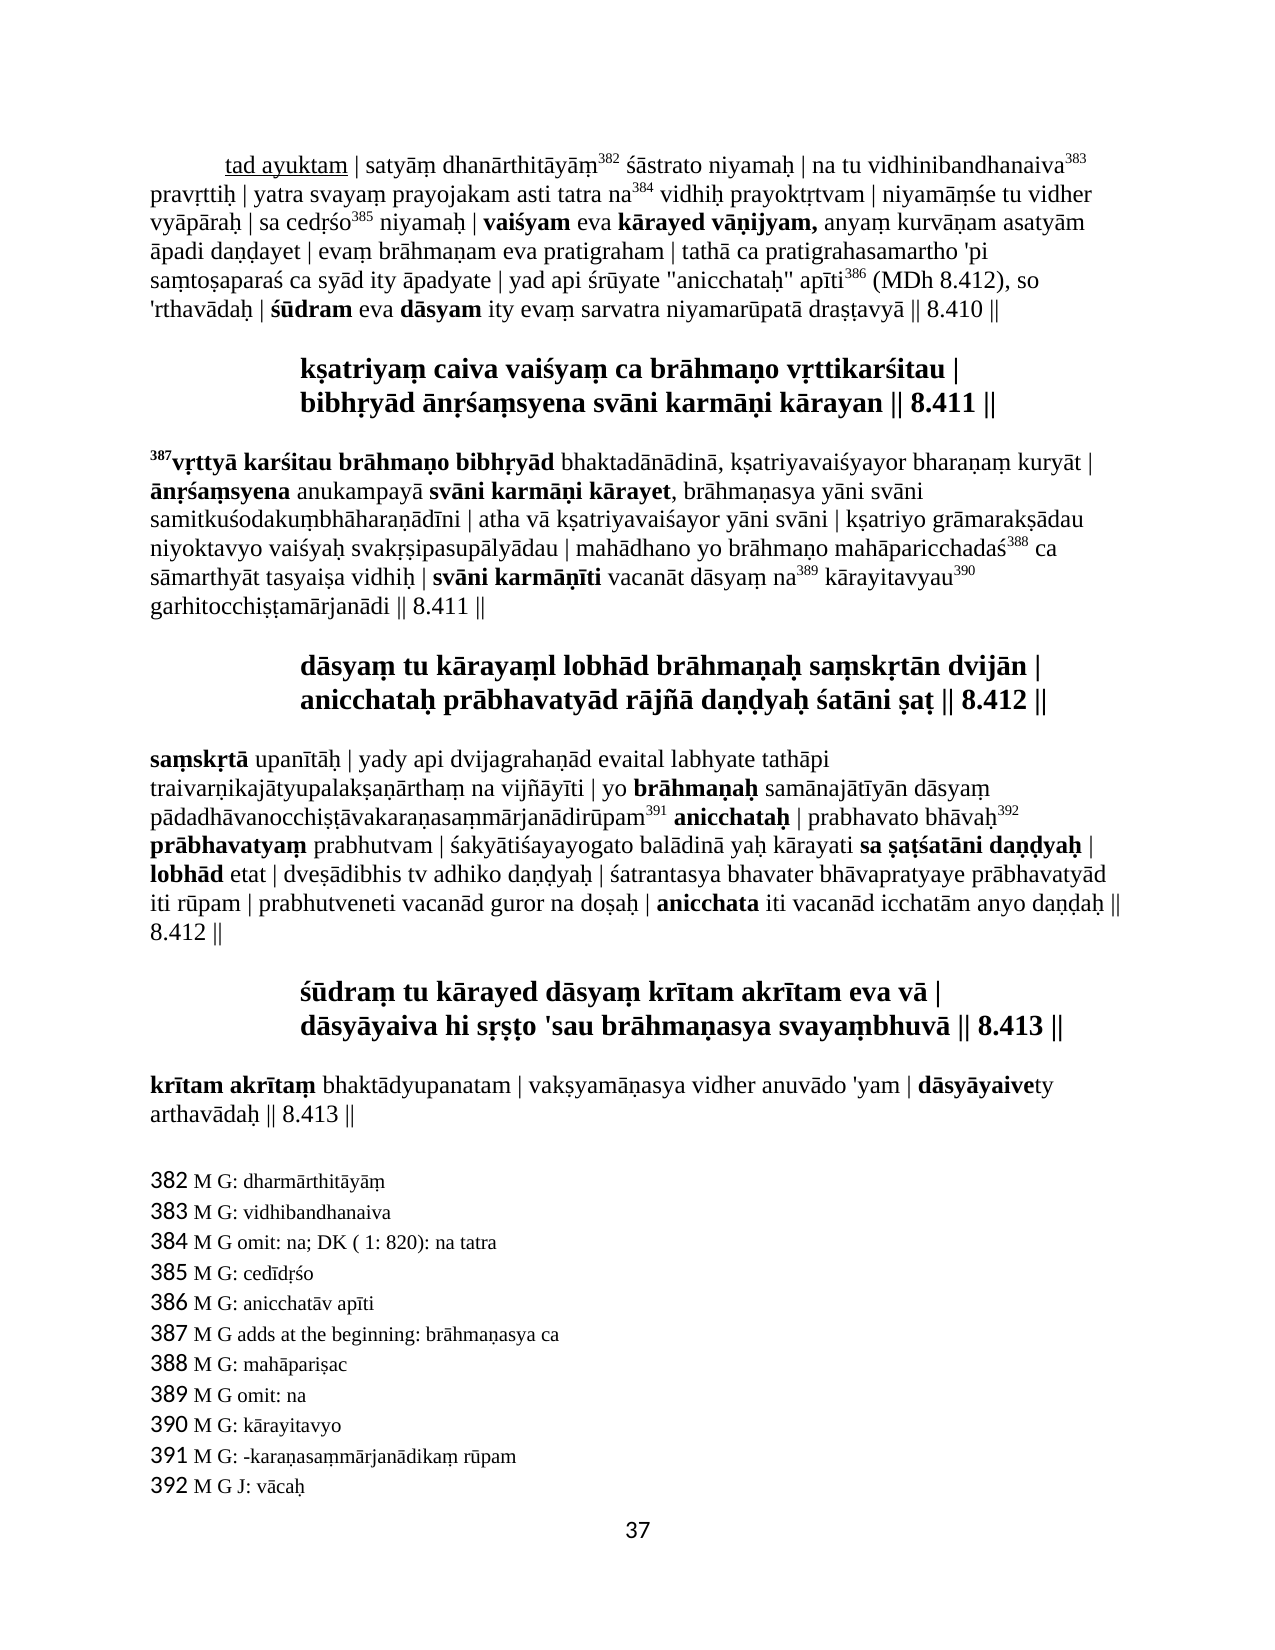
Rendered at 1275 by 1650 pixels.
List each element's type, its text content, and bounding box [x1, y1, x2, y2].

text saṃskṛtā upanītāḥ | yady api dvijagrahaṇād evaital labhyate tathāpi traivarṇikajātyupalakṣaṇārthaṃ na vijñāyīti | yo brāhmaṇaḥ samānajātīyān dāsyaṃ pādadhāvanocchiṣṭāvakaraṇasaṃmārjanādirūpam anicchataḥ | prabhavato bhāvaḥ prābhavatyaṃ prabhutvam | śakyātiśayayogato balādinā yaḥ kārayati sa ṣaṭśatāni daṇḍyaḥ | lobhād etat | dveṣādibhis tv adhiko daṇḍyaḥ | śatrantasya bhavater bhāvapratyaye prābhavatyād iti rūpam | prabhutveneti vacanād guror na doṣaḥ | anicchata iti vacanād icchatām anyo daṇḍaḥ || 8.412 || [150, 744, 1125, 945]
text vṛttyā karśitau brāhmaṇo bibhṛyād bhaktadānādinā, kṣatriyavaiśyayor bharaṇaṃ kuryāt | ānṛśaṃsyena anukampayā svāni karmāṇi kārayet, brāhmaṇasya yāni svāni samitkuśodakuṃbhāharaṇādīni | atha vā kṣatriyavaiśayor yāni svāni | kṣatriyo grāmarakṣādau niyoktavyo vaiśyaḥ svakṛṣipasupālyādau | mahādhano yo brāhmaṇo mahāparicchadaś ca sāmarthyāt tasyaiṣa vidhiḥ | svāni karmāṇīti vacanāt dāsyaṃ na kārayitavyau garhitocchiṣṭamārjanādi || 8.411 || [150, 447, 1125, 619]
text anicchataḥ prābhavatyād rājñā daṇḍyaḥ śatāni ṣaṭ || 8.412 || [150, 682, 1125, 715]
text dāsyaṃ tu kārayaṃl lobhād brāhmaṇaḥ saṃskṛtān dvijān | [150, 648, 1125, 682]
text kṣatriyaṃ caiva vaiśyaṃ ca brāhmaṇo vṛttikarśitau | [150, 351, 1125, 385]
text tad ayuktam | satyāṃ dhanārthitāyāṃ śāstrato niyamaḥ | na tu vidhinibandhanaiva pravṛttiḥ | yatra svayaṃ prayojakam asti tatra na vidhiḥ prayoktṛtvam | niyamāṃśe tu vidher vyāpāraḥ | sa cedṛśo niyamaḥ | vaiśyam eva kārayed vāṇijyam, anyaṃ kurvāṇam asatyām āpadi daṇḍayet | evaṃ brāhmaṇam eva pratigraham | tathā ca pratigrahasamartho 'pi saṃtoṣaparaś ca syād ity āpadyate | yad api śrūyate "anicchataḥ" apīti (MDh 8.412), so 'rthavādaḥ | śūdram eva dāsyam ity evaṃ sarvatra niyamarūpatā draṣṭavyā || 8.410 || [150, 150, 1125, 322]
text krītam akrītaṃ bhaktādyupanatam | vakṣyamāṇasya vidher anuvādo 'yam | dāsyāyaivety arthavādaḥ || 8.413 || [150, 1070, 1125, 1127]
text śūdraṃ tu kārayed dāsyaṃ krītam akrītam eva vā | [150, 974, 1125, 1008]
text bibhṛyād ānṛśaṃsyena svāni karmāṇi kārayan || 8.411 || [150, 385, 1125, 418]
text dāsyāyaiva hi sṛṣṭo 'sau brāhmaṇasya svayaṃbhuvā || 8.413 || [150, 1008, 1125, 1041]
